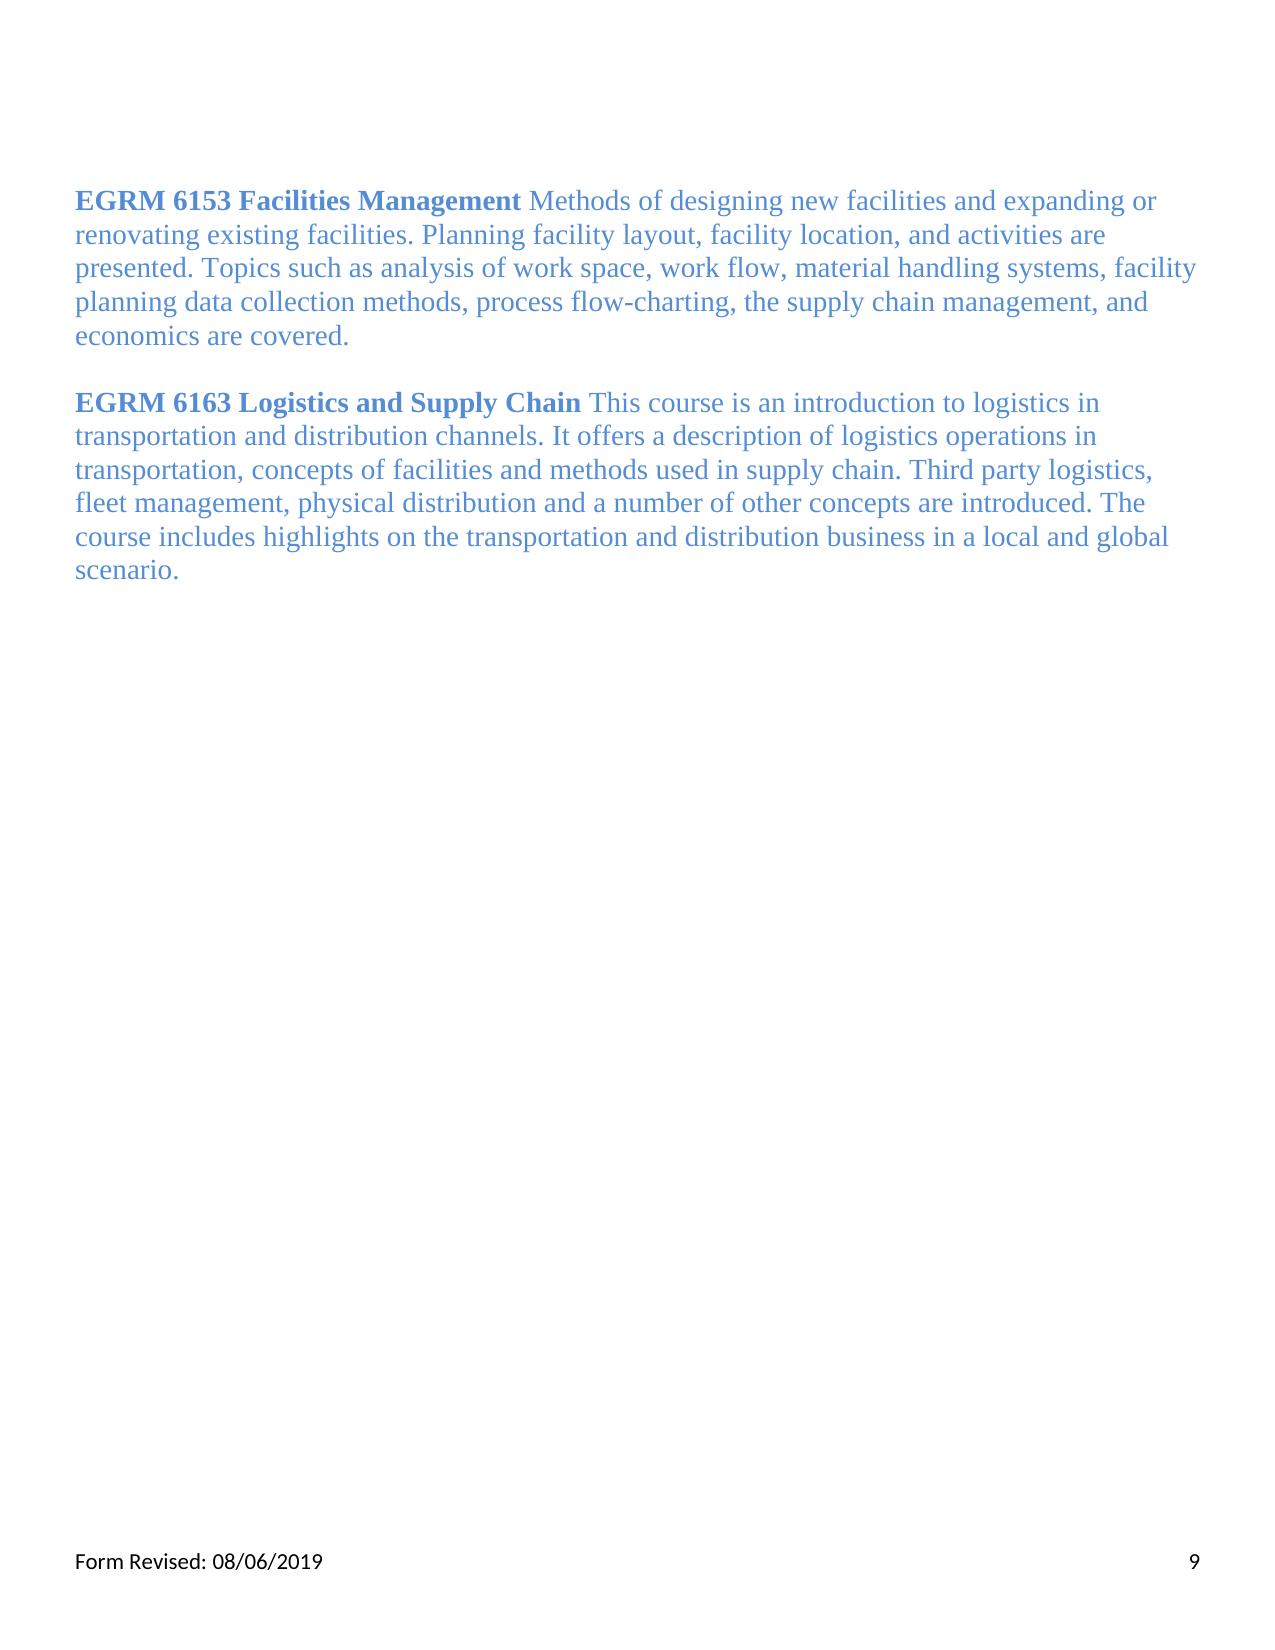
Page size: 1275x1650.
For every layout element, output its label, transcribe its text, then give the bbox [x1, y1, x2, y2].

text EGRM 6163 Logistics and Supply Chain This course is an introduction to logistics in transportation and distribution channels. It offers a description of logistics operations in transportation, concepts of facilities and methods used in supply chain. Third party logistics, fleet management, physical distribution and a number of other concepts are introduced. The course includes highlights on the transportation and distribution business in a local and global scenario. [75, 385, 1200, 586]
text EGRM 6153 Facilities Management Methods of designing new facilities and expanding or renovating existing facilities. Planning facility layout, facility location, and activities are presented. Topics such as analysis of work space, work flow, material handling systems, facility planning data collection methods, process flow-charting, the supply chain management, and economics are covered. [75, 183, 1200, 351]
